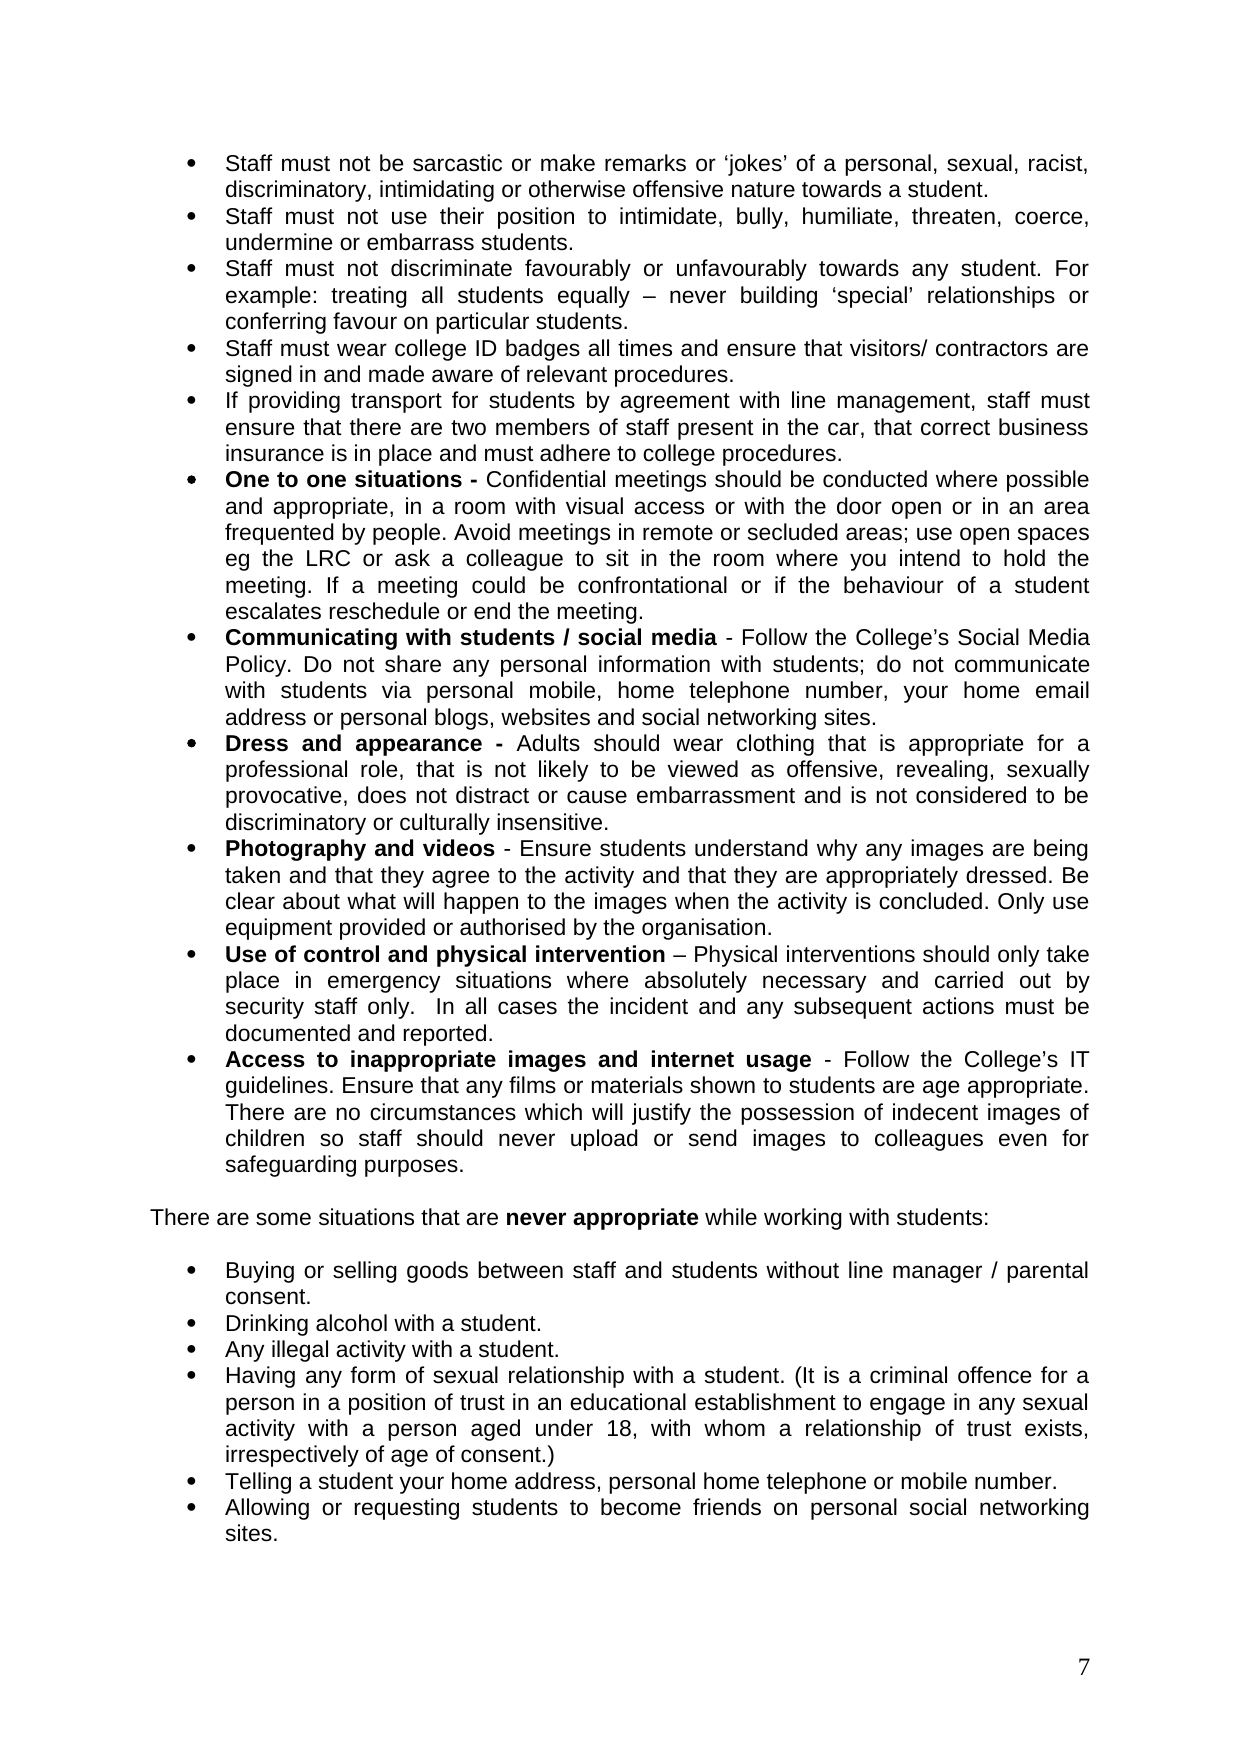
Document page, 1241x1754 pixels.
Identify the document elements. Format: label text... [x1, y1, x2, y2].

list Drinking alcohol with a student. [187, 1309, 1090, 1336]
list Access to inappropriate images and internet usage - Follow the College’s IT guidelines. Ensure that any films or materials shown to students are age appropriate. There are no circumstances which will justify the possession of indecent images of children so staff should never upload or send images to colleagues even for safeguarding purposes. [187, 1046, 1090, 1178]
text There are some situations that are never appropriate while working with students: [150, 1204, 1090, 1231]
list Staff must wear college ID badges all times and ensure that visitors/ contractors are signed in and made aware of relevant procedures. [187, 334, 1090, 387]
list If providing transport for students by agreement with line management, staff must ensure that there are two members of staff present in the car, that correct business insurance is in place and must adhere to college procedures. [187, 387, 1090, 466]
list Having any form of sexual relationship with a student. (It is a criminal offence for a person in a position of trust in an educational establishment to engage in any sexual activity with a person aged under 18, with whom a relationship of trust exists, irrespectively of age of consent.) [187, 1362, 1090, 1468]
list Staff must not use their position to intimidate, bully, humiliate, threaten, coerce, undermine or embarrass students. [187, 203, 1090, 255]
list Staff must not discriminate favourably or unfavourably towards any student. For example: treating all students equally – never building ‘special’ relationships or conferring favour on particular students. [187, 255, 1090, 334]
list Use of control and physical intervention – Physical interventions should only take place in emergency situations where absolutely necessary and carried out by security staff only. In all cases the incident and any subsequent actions must be documented and reported. [187, 941, 1090, 1046]
list Photography and videos - Ensure students understand why any images are being taken and that they agree to the activity and that they are appropriately dressed. Be clear about what will happen to the images when the activity is concluded. Only use equipment provided or authorised by the organisation. [187, 835, 1090, 941]
list Telling a student your home address, personal home telephone or mobile number. [187, 1468, 1090, 1494]
list Dress and appearance - Adults should wear clothing that is appropriate for a professional role, that is not likely to be viewed as offensive, revealing, sexually provocative, does not distract or cause embarrassment and is not considered to be discriminatory or culturally insensitive. [187, 730, 1090, 835]
list Communicating with students / social media - Follow the College’s Social Media Policy. Do not share any personal information with students; do not communicate with students via personal mobile, home telephone number, your home email address or personal blogs, websites and social networking sites. [187, 624, 1090, 730]
list Any illegal activity with a student. [187, 1336, 1090, 1362]
list One to one situations - Confidential meetings should be conducted where possible and appropriate, in a room with visual access or with the door open or in an area frequented by people. Avoid meetings in remote or secluded areas; use open spaces eg the LRC or ask a colleague to sit in the room where you intend to hold the meeting. If a meeting could be confrontational or if the behaviour of a student escalates reschedule or end the meeting. [187, 466, 1090, 624]
list Allowing or requesting students to become friends on personal social networking sites. [187, 1494, 1090, 1547]
list Staff must not be sarcastic or make remarks or ‘jokes’ of a personal, sexual, racist, discriminatory, intimidating or otherwise offensive nature towards a student. [187, 150, 1090, 203]
list Buying or selling goods between staff and students without line manager / parental consent. [187, 1257, 1090, 1309]
